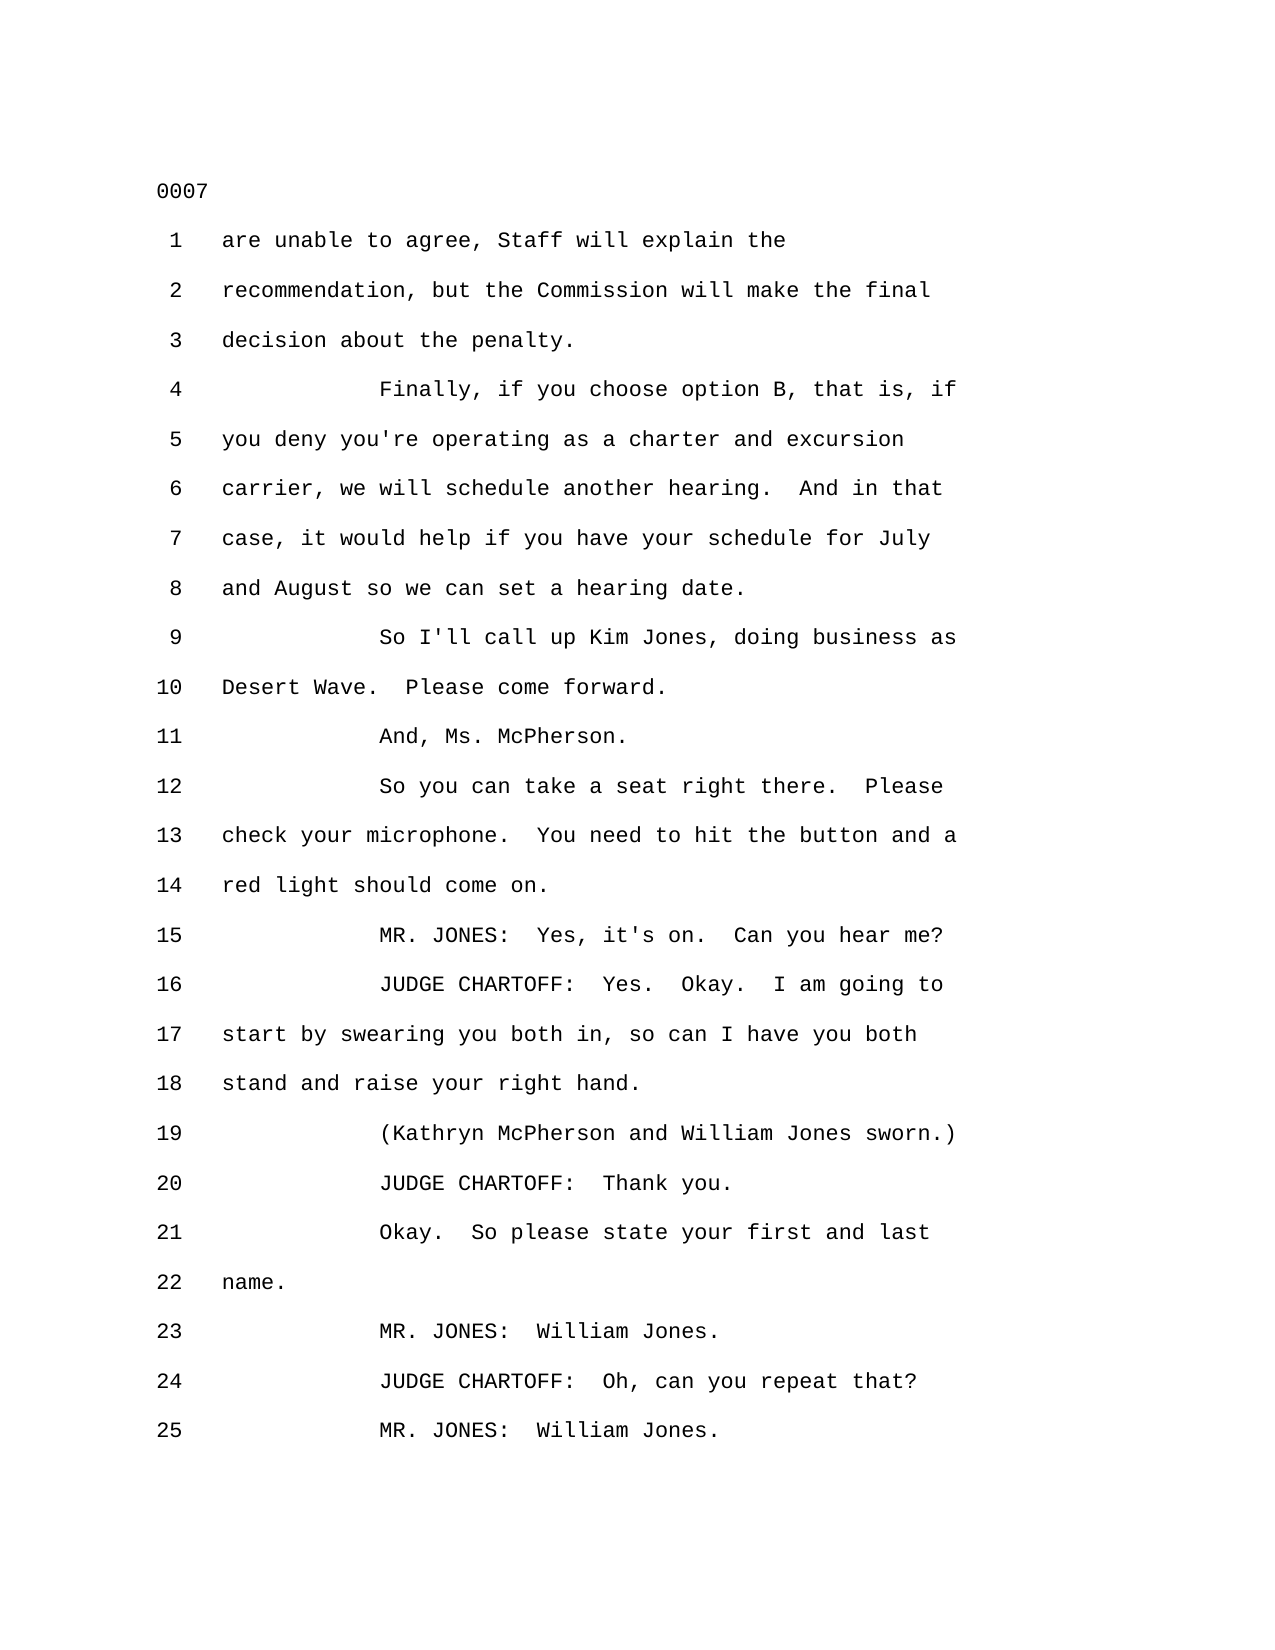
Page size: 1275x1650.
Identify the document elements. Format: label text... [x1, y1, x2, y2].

text 14 red light should come on. [156, 874, 1119, 899]
text 9 So I'll call up Kim Jones, doing business as [156, 626, 1119, 651]
text 24 JUDGE CHARTOFF: Oh, can you repeat that? [156, 1370, 1119, 1395]
text 19 (Kathryn McPherson and William Jones sworn.) [156, 1122, 1119, 1147]
text 22 name. [156, 1271, 1119, 1296]
text 7 case, it would help if you have your schedule for July [156, 527, 1119, 552]
text 3 decision about the penalty. [156, 329, 1119, 353]
text 23 MR. JONES: William Jones. [156, 1320, 1119, 1345]
text 4 Finally, if you choose option B, that is, if [156, 378, 1119, 403]
text 18 stand and raise your right hand. [156, 1072, 1119, 1097]
text 17 start by swearing you both in, so can I have you both [156, 1023, 1119, 1048]
text 25 MR. JONES: William Jones. [156, 1419, 1119, 1444]
text 0007 [156, 180, 1119, 205]
text 20 JUDGE CHARTOFF: Thank you. [156, 1172, 1119, 1196]
text 16 JUDGE CHARTOFF: Yes. Okay. I am going to [156, 973, 1119, 998]
text 1 are unable to agree, Staff will explain the [156, 229, 1119, 254]
text 5 you deny you're operating as a charter and excursion [156, 428, 1119, 453]
text 12 So you can take a seat right there. Please [156, 775, 1119, 800]
text 13 check your microphone. You need to hit the button and a [156, 824, 1119, 849]
text 11 And, Ms. McPherson. [156, 725, 1119, 750]
text 10 Desert Wave. Please come forward. [156, 676, 1119, 701]
text 8 and August so we can set a hearing date. [156, 577, 1119, 601]
text 6 carrier, we will schedule another hearing. And in that [156, 477, 1119, 502]
text 15 MR. JONES: Yes, it's on. Can you hear me? [156, 924, 1119, 948]
text 21 Okay. So please state your first and last [156, 1221, 1119, 1246]
text 2 recommendation, but the Commission will make the final [156, 279, 1119, 304]
